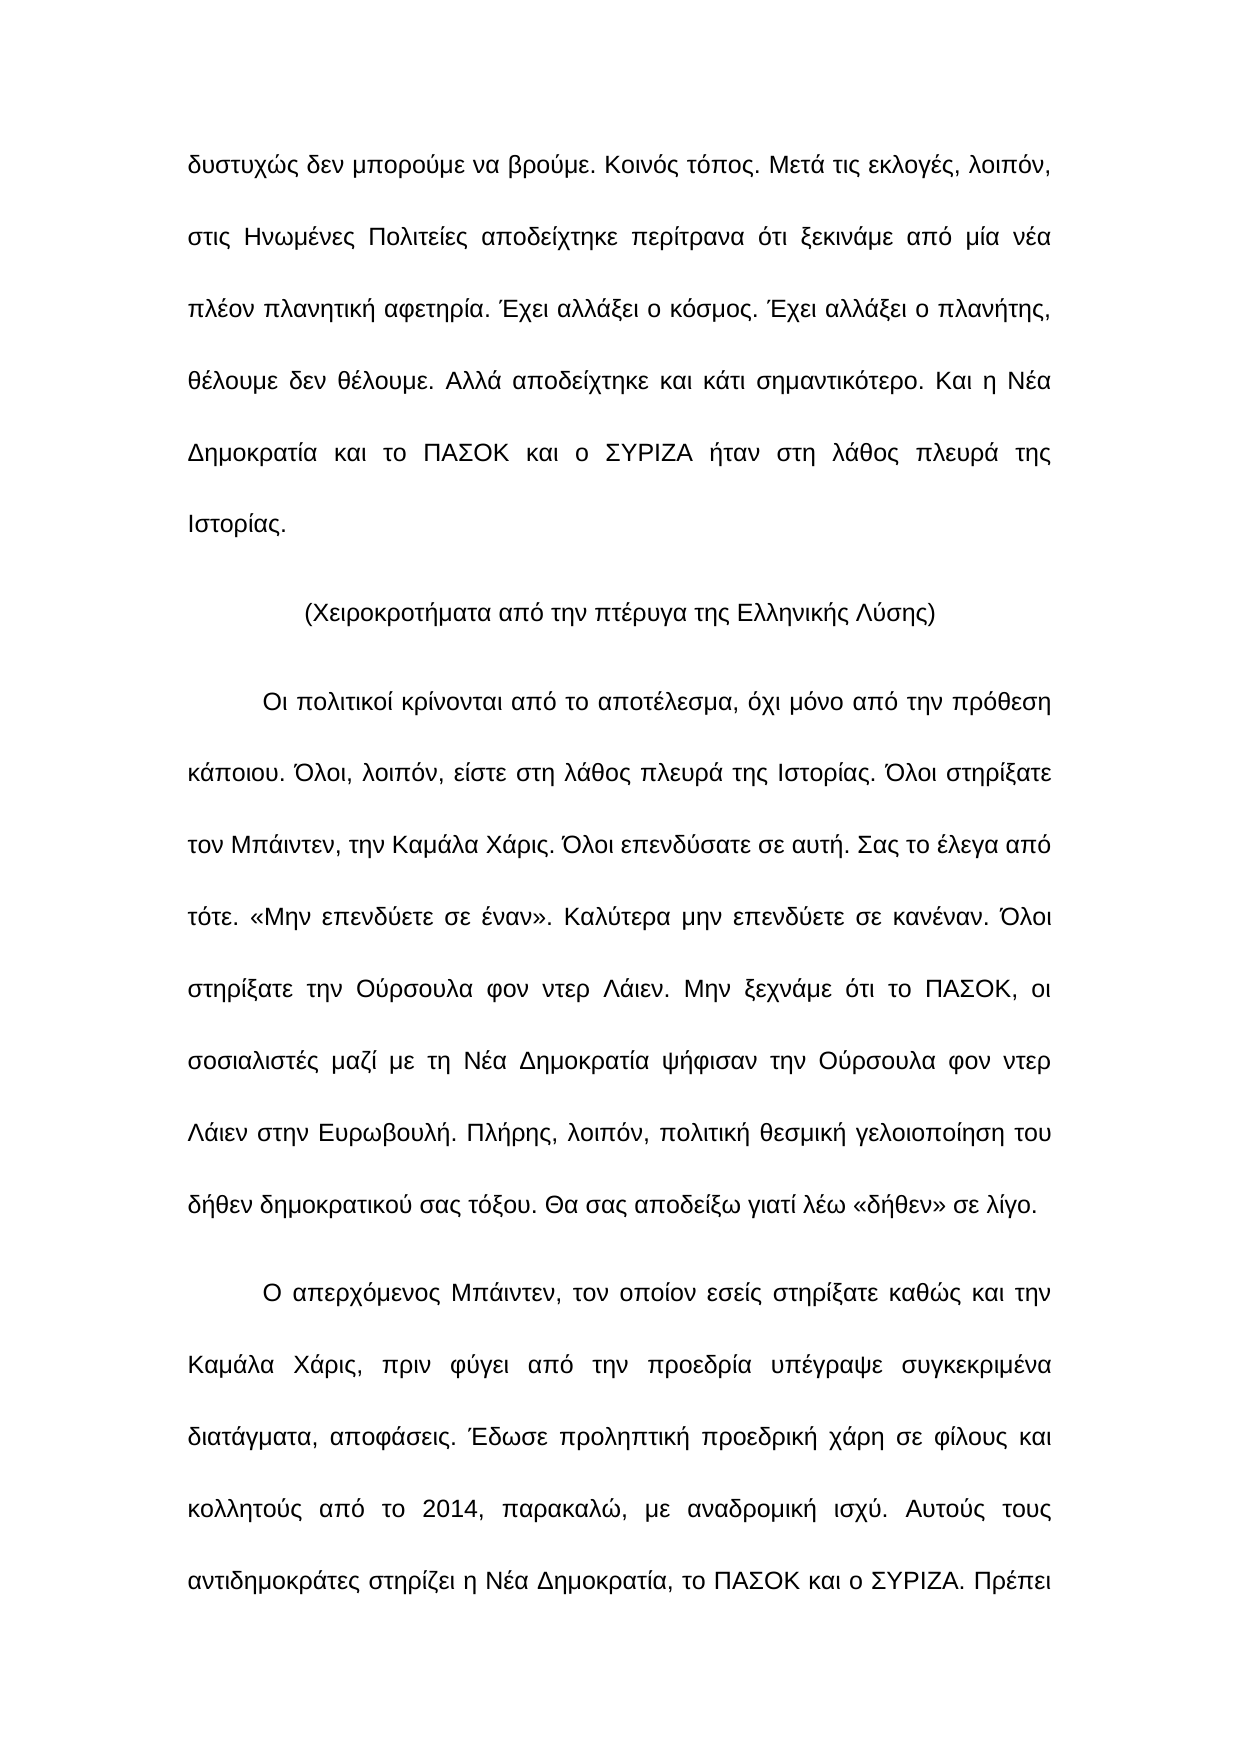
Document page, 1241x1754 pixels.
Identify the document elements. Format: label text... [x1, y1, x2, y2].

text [187, 150, 1053, 538]
text Οι πολιτικοί κρίνονται από το αποτέλεσμα, όχι μόνο από την πρόθεση κάποιου. Όλοι, λοιπόν, είστε στη λάθος πλευρά της Ιστορίας. Όλοι στηρίξατε τον Μπάιντεν, την Καμάλα Χάρις. Όλοι επενδύσατε σε αυτή. Σας το έλεγα από τότε. «Μην επενδύετε σε έναν». Καλύτερα μην επενδύετε σε κανέναν. Όλοι στηρίξατε την Ούρσουλα φον ντερ Λάιεν. Μην ξεχνάμε ότι το ΠΑΣΟΚ, οι σοσιαλιστές μαζί με τη Νέα Δημοκρατία ψήφισαν την Ούρσουλα φον ντερ Λάιεν στην Ευρωβουλή. Πλήρης, λοιπόν, πολιτική θεσμική γελοιοποίηση του δήθεν δημοκρατικού σας τόξου. Θα σας αποδείξω γιατί λέω «δήθεν» σε λίγο. [187, 686, 1053, 1218]
text (Χειροκροτήματα από την πτέρυγα της Ελληνικής Λύσης) [187, 598, 1053, 627]
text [187, 1278, 1053, 1594]
